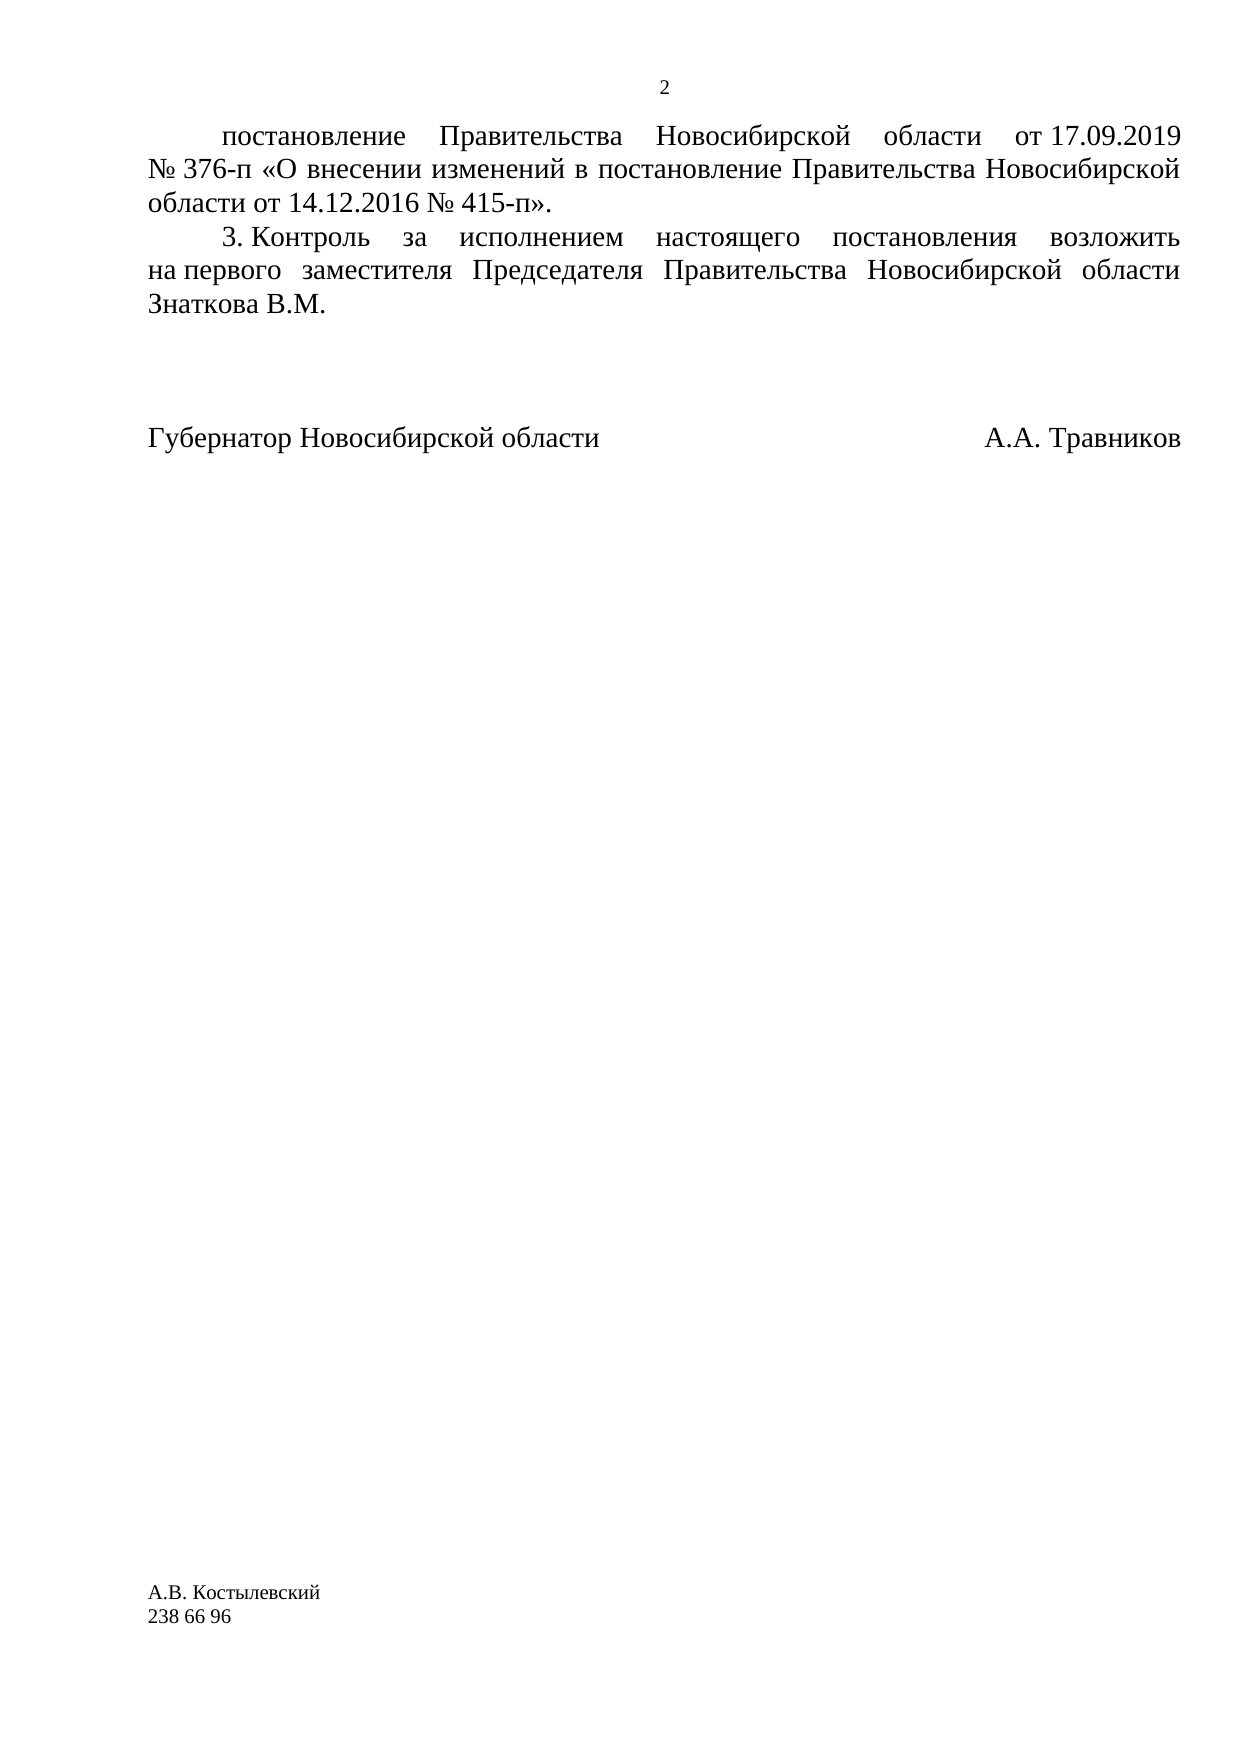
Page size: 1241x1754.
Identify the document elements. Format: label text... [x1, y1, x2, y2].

text А.В. Костылевский [148, 1580, 1181, 1604]
text постановление Правительства Новосибирской области от 17.09.2019 № 376-п «О внесении изменений в постановление Правительства Новосибирской области от 14.12.2016 № 415-п». [148, 118, 1181, 219]
text Губернатор Новосибирской области А.А. Травников [148, 420, 1181, 482]
text 238 66 96 [148, 1604, 1181, 1628]
text 3. Контроль за исполнением настоящего постановления возложить на первого заместителя Председателя Правительства Новосибирской области Знаткова В.М. [148, 219, 1181, 319]
